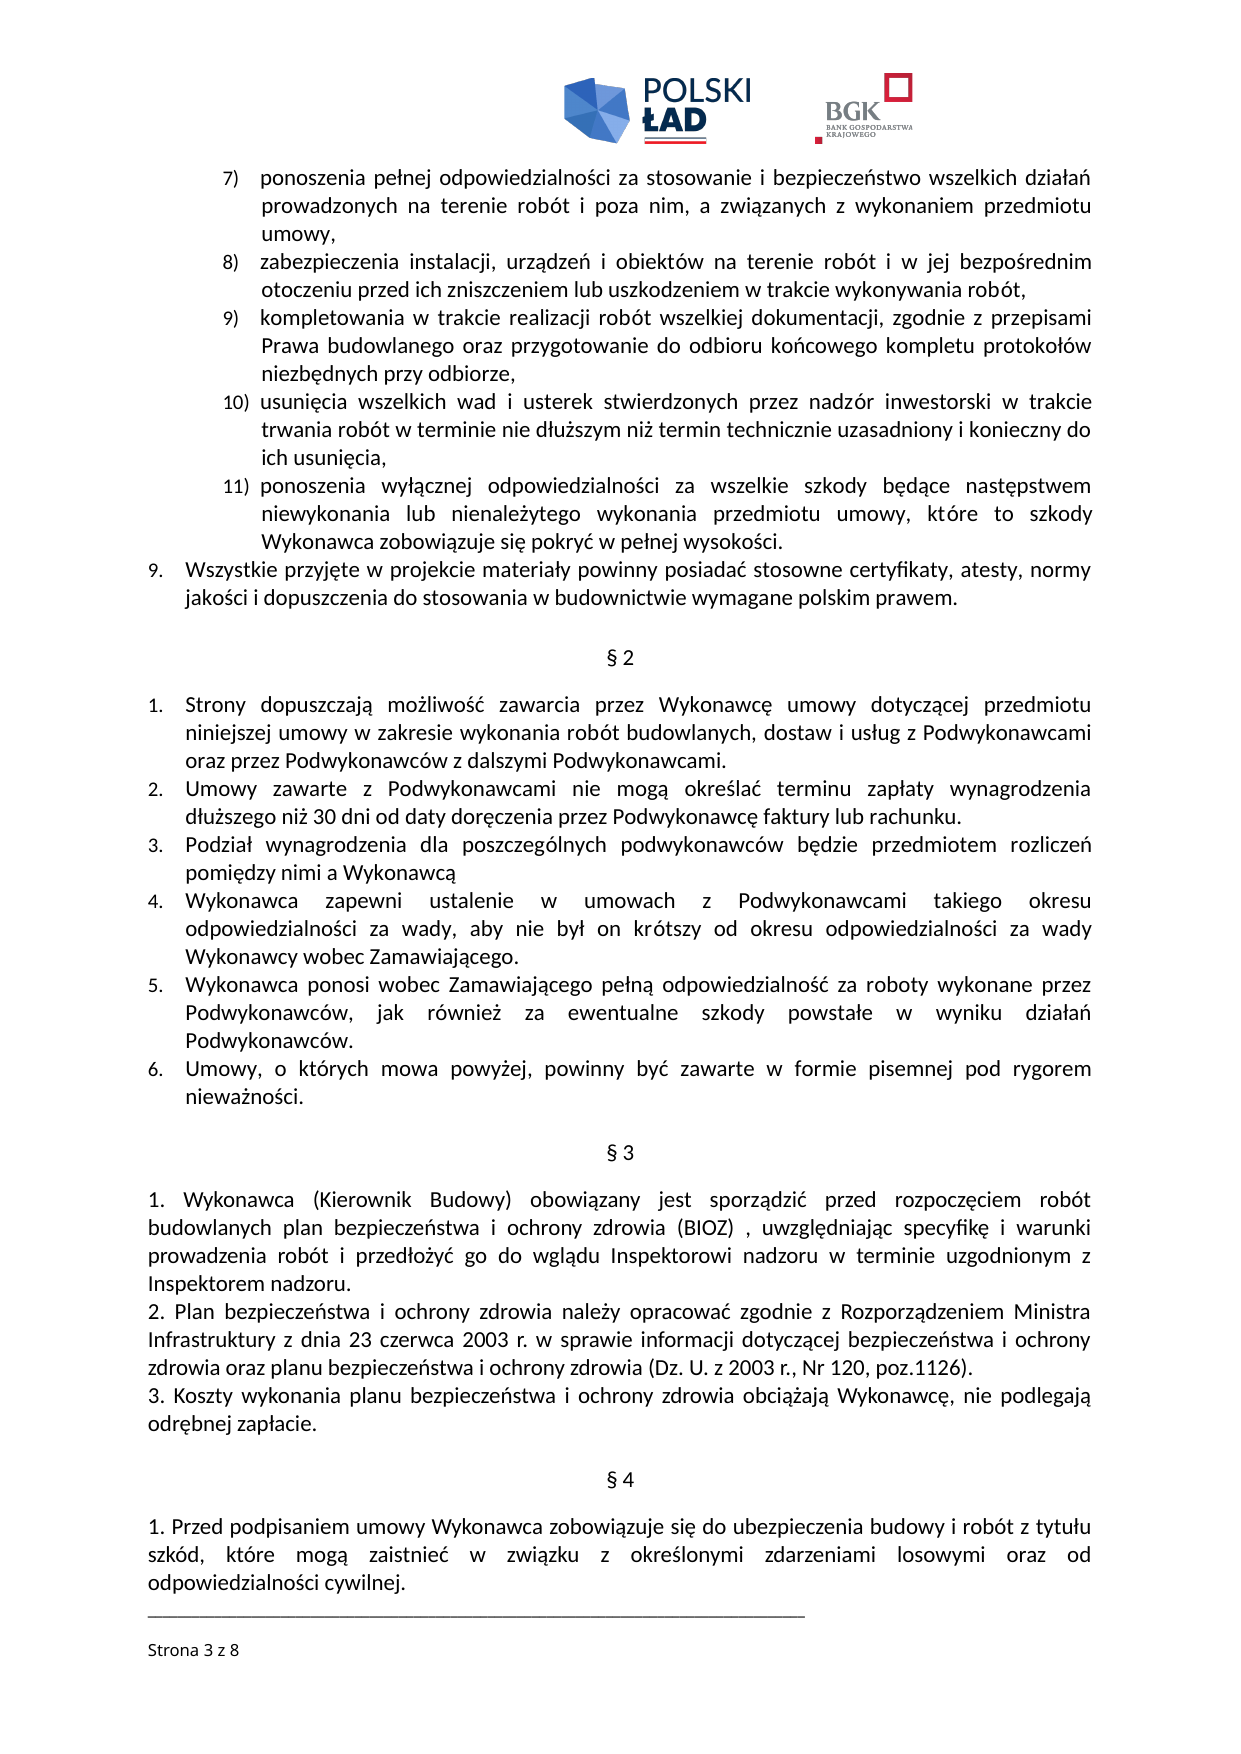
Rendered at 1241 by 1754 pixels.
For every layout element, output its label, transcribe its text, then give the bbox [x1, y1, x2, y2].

list zabezpieczenia instalacji, urządzeń i obiektów na terenie robót i w jej bezpośrednim otoczeniu przed ich zniszczeniem lub uszkodzeniem w trakcie wykonywania robót, [222, 247, 1093, 303]
list Wszystkie przyjęte w projekcie materiały powinny posiadać stosowne certyfikaty, atesty, normy jakości i dopuszczenia do stosowania w budownictwie wymagane polskim prawem. [148, 555, 1093, 611]
text § 2 [148, 643, 1093, 671]
text 1. Wykonawca (Kierownik Budowy) obowiązany jest sporządzić przed rozpoczęciem robót budowlanych plan bezpieczeństwa i ochrony zdrowia (BIOZ) , uwzględniając specyfikę i warunki prowadzenia robót i przedłożyć go do wglądu Inspektorowi nadzoru w terminie uzgodnionym z Inspektorem nadzoru. [148, 1185, 1093, 1297]
text 2. Plan bezpieczeństwa i ochrony zdrowia należy opracować zgodnie z Rozporządzeniem Ministra Infrastruktury z dnia 23 czerwca 2003 r. w sprawie informacji dotyczącej bezpieczeństwa i ochrony zdrowia oraz planu bezpieczeństwa i ochrony zdrowia (Dz. U. z 2003 r., Nr 120, poz.1126). [148, 1297, 1093, 1381]
list Podział wynagrodzenia dla poszczególnych podwykonawców będzie przedmiotem rozliczeń pomiędzy nimi a Wykonawcą [148, 830, 1093, 886]
list kompletowania w trakcie realizacji robót wszelkiej dokumentacji, zgodnie z przepisami Prawa budowlanego oraz przygotowanie do odbioru końcowego kompletu protokołów niezbędnych przy odbiorze, [222, 303, 1093, 387]
list Strony dopuszczają możliwość zawarcia przez Wykonawcę umowy dotyczącej przedmiotu niniejszej umowy w zakresie wykonania robót budowlanych, dostaw i usług z Podwykonawcami oraz przez Podwykonawców z dalszymi Podwykonawcami. [148, 690, 1093, 774]
text § 3 [148, 1138, 1093, 1166]
text § 4 [148, 1466, 1093, 1493]
list Wykonawca zapewni ustalenie w umowach z Podwykonawcami takiego okresu odpowiedzialności za wady, aby nie był on krótszy od okresu odpowiedzialności za wady Wykonawcy wobec Zamawiającego. [148, 886, 1093, 970]
list Umowy zawarte z Podwykonawcami nie mogą określać terminu zapłaty wynagrodzenia dłuższego niż 30 dni od daty doręczenia przez Podwykonawcę faktury lub rachunku. [148, 774, 1093, 830]
text 1. Przed podpisaniem umowy Wykonawca zobowiązuje się do ubezpieczenia budowy i robót z tytułu szkód, które mogą zaistnieć w związku z określonymi zdarzeniami losowymi oraz od odpowiedzialności cywilnej. [148, 1512, 1093, 1596]
list Wykonawca ponosi wobec Zamawiającego pełną odpowiedzialność za roboty wykonane przez Podwykonawców, jak również za ewentualne szkody powstałe w wyniku działań Podwykonawców. [148, 970, 1093, 1054]
list usunięcia wszelkich wad i usterek stwierdzonych przez nadzór inwestorski w trakcie trwania robót w terminie nie dłuższym niż termin technicznie uzasadniony i konieczny do ich usunięcia, [222, 387, 1093, 471]
picture [815, 73, 913, 144]
text 3. Koszty wykonania planu bezpieczeństwa i ochrony zdrowia obciążają Wykonawcę, nie podlegają odrębnej zapłacie. [148, 1381, 1093, 1437]
picture [564, 78, 750, 144]
list ponoszenia pełnej odpowiedzialności za stosowanie i bezpieczeństwo wszelkich działań prowadzonych na terenie robót i poza nim, a związanych z wykonaniem przedmiotu umowy, [222, 163, 1093, 247]
list Umowy, o których mowa powyżej, powinny być zawarte w formie pisemnej pod rygorem nieważności. [148, 1054, 1093, 1110]
list ponoszenia wyłącznej odpowiedzialności za wszelkie szkody będące następstwem niewykonania lub nienależytego wykonania przedmiotu umowy, które to szkody Wykonawca zobowiązuje się pokryć w pełnej wysokości. [222, 471, 1093, 555]
